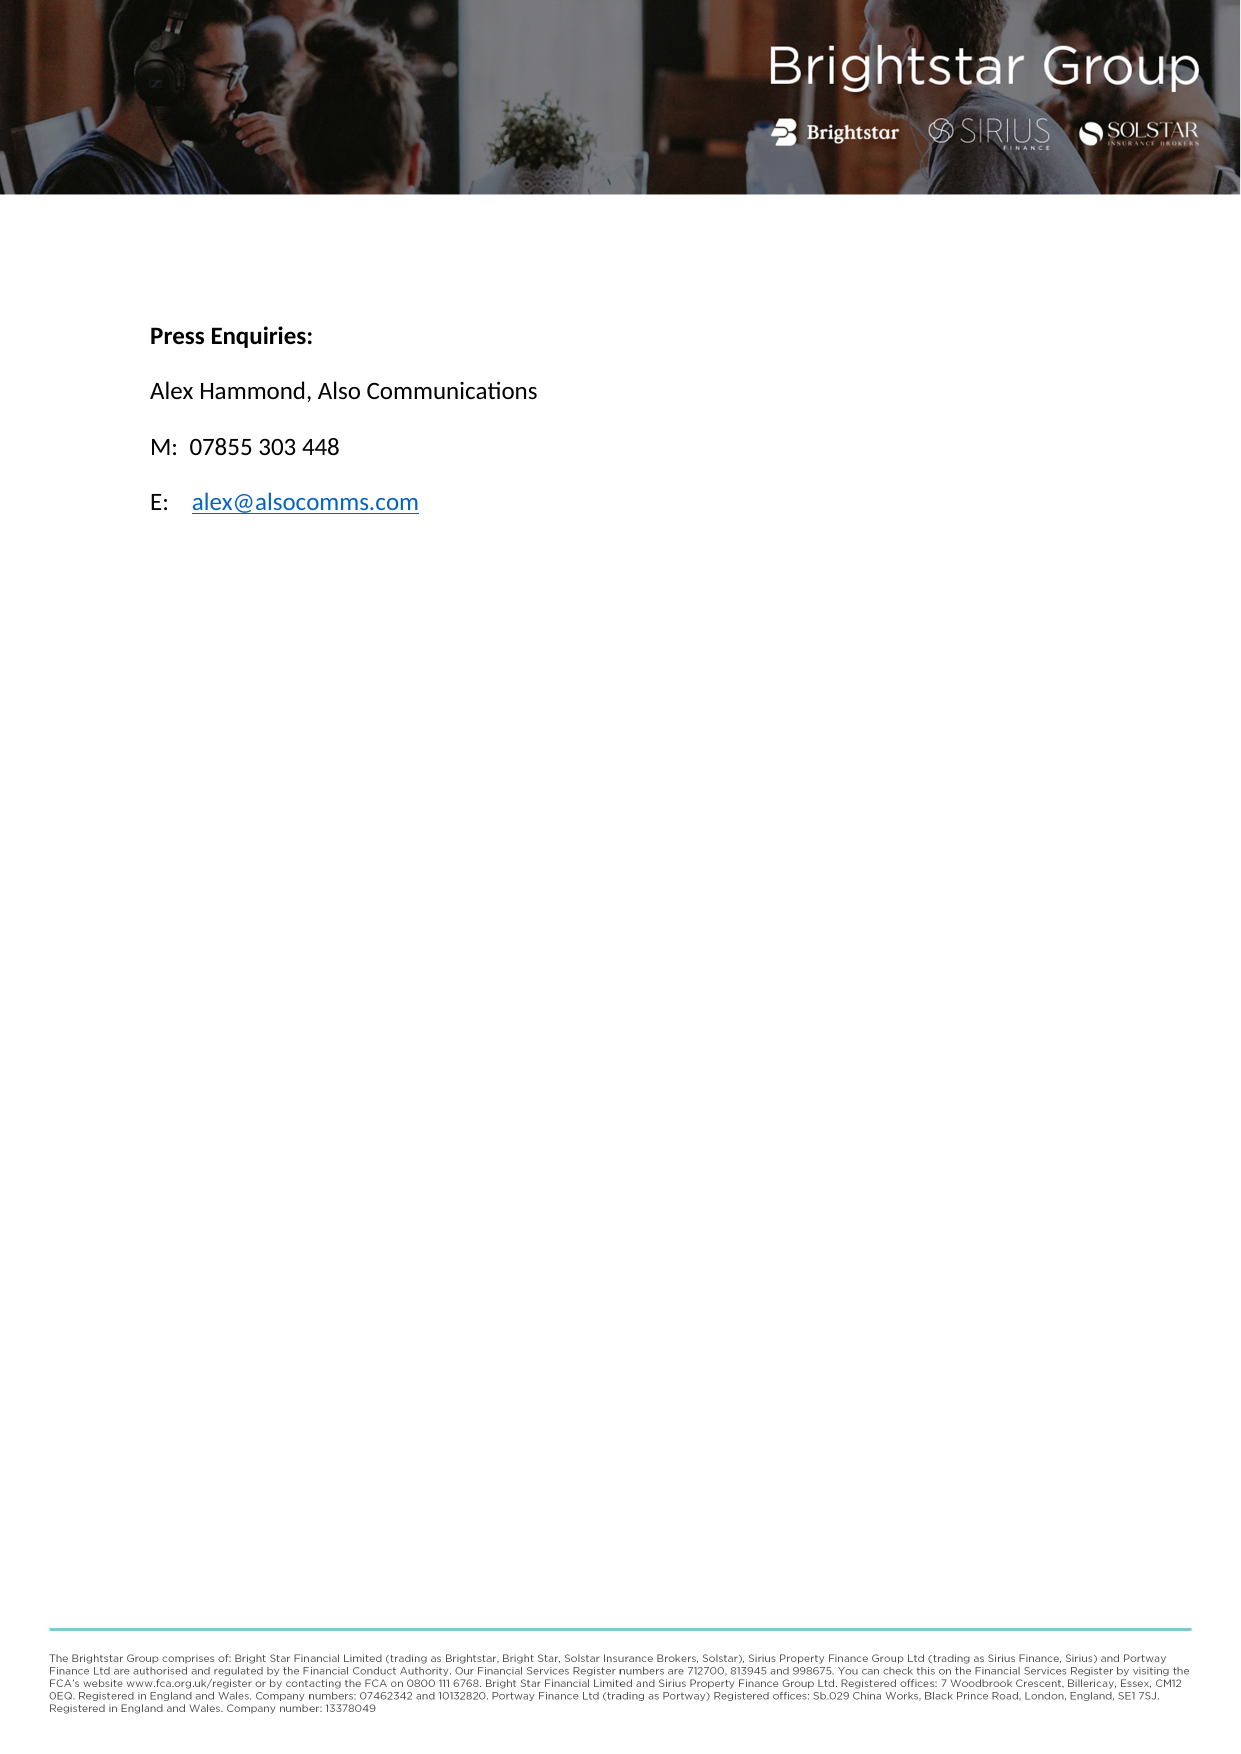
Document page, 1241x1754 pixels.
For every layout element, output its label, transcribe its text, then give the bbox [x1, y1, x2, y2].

text Alex Hammond, Also Communications [150, 375, 1090, 406]
text Press Enquiries: [150, 320, 1090, 350]
picture [0, 0, 1241, 1754]
text E: alex@alsocomms.com [150, 486, 1090, 517]
text M: 07855 303 448 [150, 431, 1090, 461]
